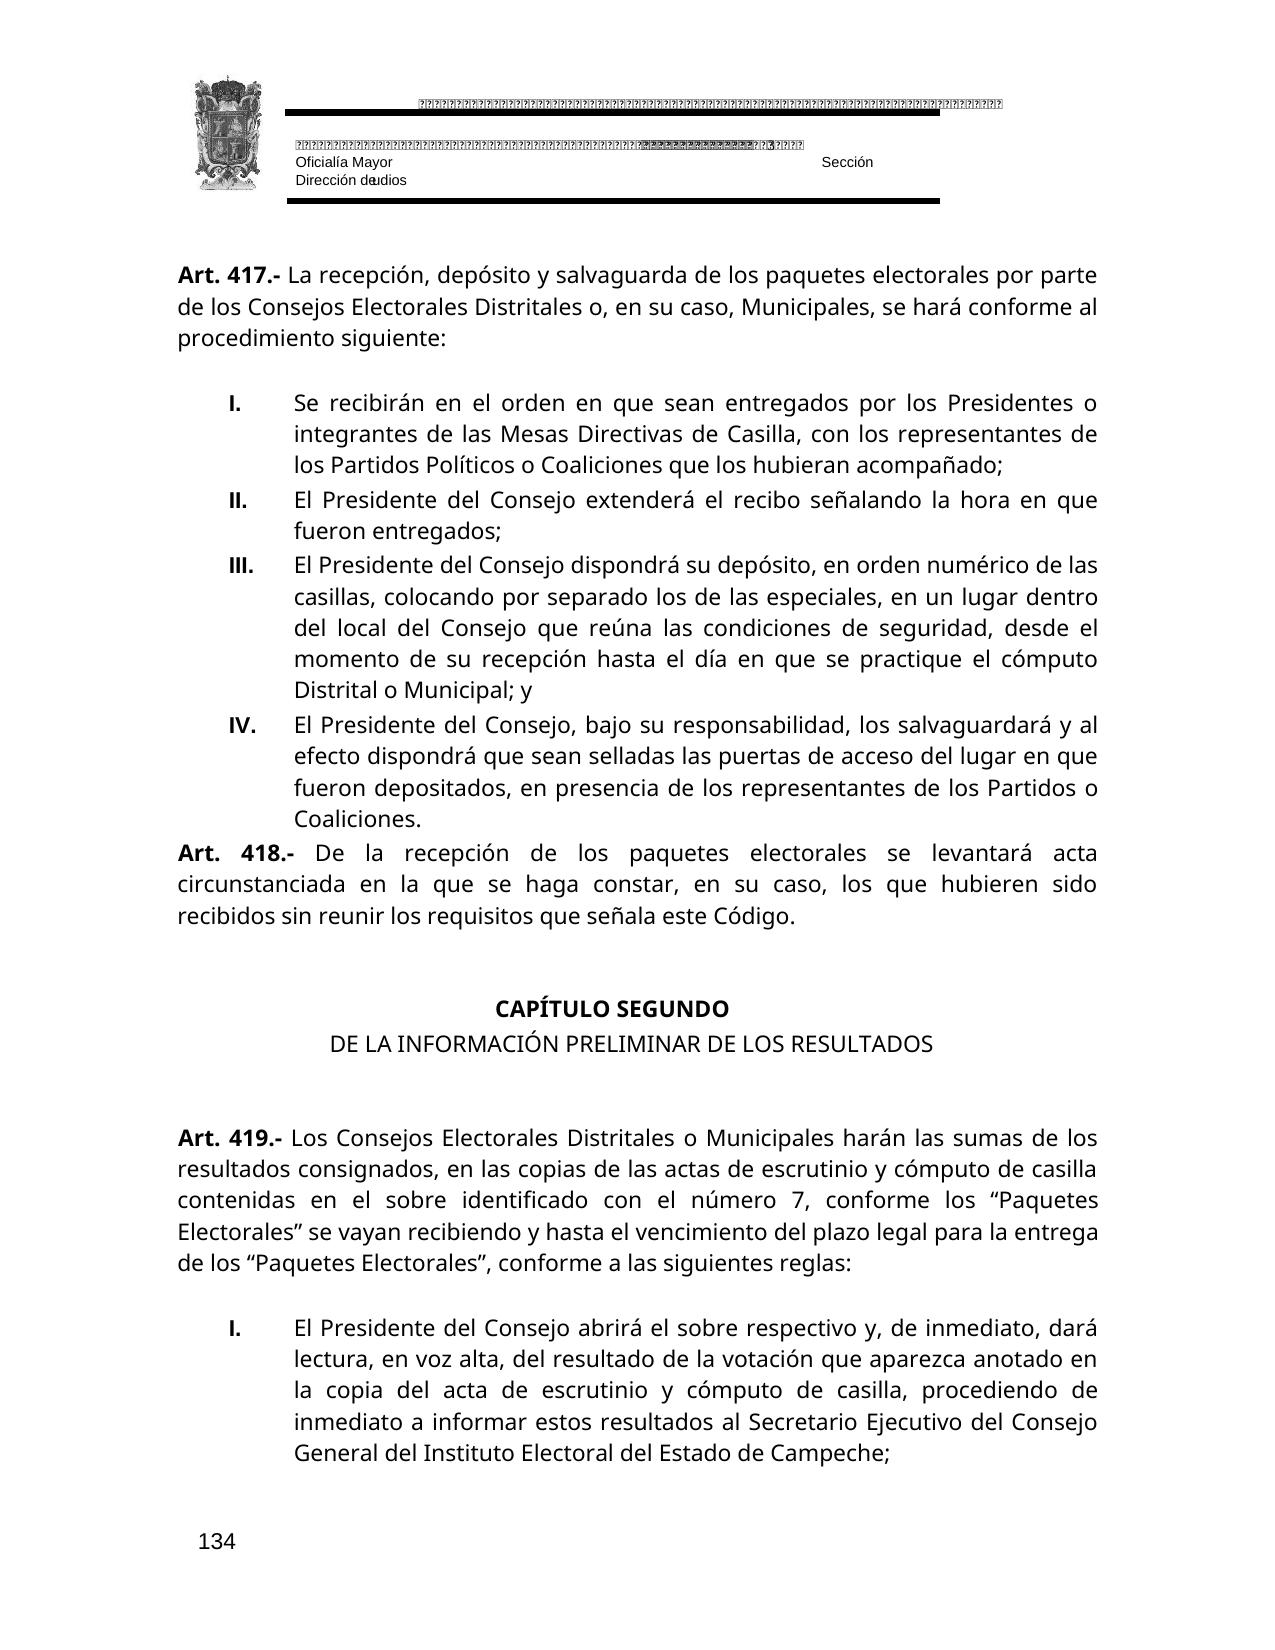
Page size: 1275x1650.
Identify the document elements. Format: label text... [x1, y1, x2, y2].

list El Presidente del Consejo dispondrá su depósito, en orden numérico de las casillas, colocando por separado los de las especiales, en un lugar dentro del local del Consejo que reúna las condiciones de seguridad, desde el momento de su recepción hasta el día en que se practique el cómputo Distrital o Municipal; y [228, 549, 1099, 706]
text DE LA INFORMACIÓN PRELIMINAR DE LOS RESULTADOS [164, 1028, 1099, 1059]
text Art. 419.- Los Consejos Electorales Distritales o Municipales harán las sumas de los resultados consignados, en las copias de las actas de escrutinio y cómputo de casilla contenidas en el sobre identificado con el número 7, conforme los “Paquetes Electorales” se vayan recibiendo y hasta el vencimiento del plazo legal para la entrega de los “Paquetes Electorales”, conforme a las siguientes reglas: [177, 1122, 1099, 1278]
list El Presidente del Consejo, bajo su responsabilidad, los salvaguardará y al efecto dispondrá que sean selladas las puertas de acceso del lugar en que fueron depositados, en presencia de los representantes de los Partidos o Coaliciones. [228, 709, 1099, 834]
list El Presidente del Consejo extenderá el recibo señalando la hora en que fueron entregados; [228, 484, 1099, 546]
list Se recibirán en el orden en que sean entregados por los Presidentes o integrantes de las Mesas Directivas de Casilla, con los representantes de los Partidos Políticos o Coaliciones que los hubieran acompañado; [228, 387, 1099, 481]
text Art. 418.- De la recepción de los paquetes electorales se levantará acta circunstanciada en la que se haga constar, en su caso, los que hubieren sido recibidos sin reunir los requisitos que señala este Código. [177, 837, 1099, 931]
list El Presidente del Consejo abrirá el sobre respectivo y, de inmediato, dará lectura, en voz alta, del resultado de la votación que aparezca anotado en la copia del acta de escrutinio y cómputo de casilla, procediendo de inmediato a informar estos resultados al Secretario Ejecutivo del Consejo General del Instituto Electoral del Estado de Campeche; [228, 1312, 1099, 1468]
text Art. 417.- La recepción, depósito y salvaguarda de los paquetes electorales por parte de los Consejos Electorales Distritales o, en su caso, Municipales, se hará conforme al procedimiento siguiente: [177, 259, 1099, 353]
text CAPÍTULO SEGUNDO [124, 993, 1101, 1024]
picture [183, 73, 272, 199]
